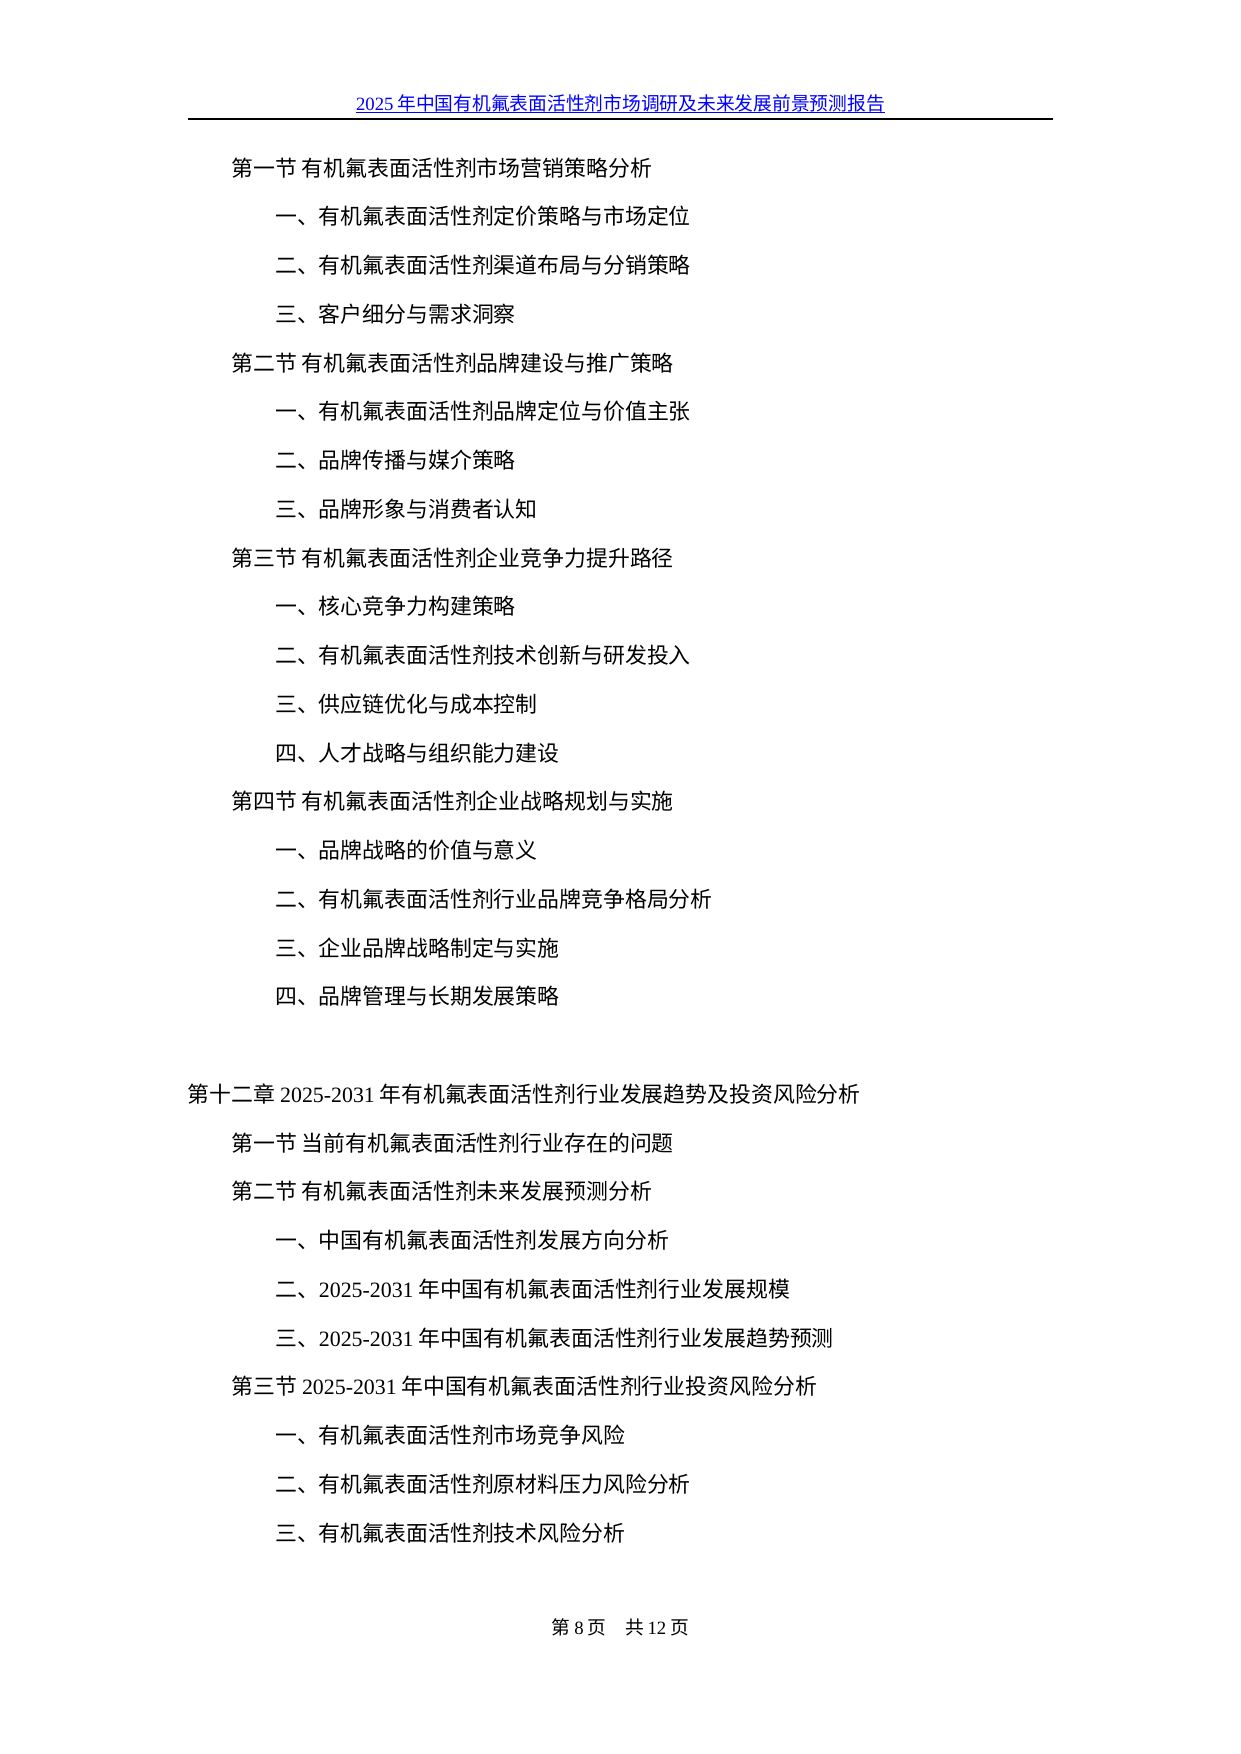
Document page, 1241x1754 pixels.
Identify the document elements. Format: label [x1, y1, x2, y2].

text [187, 150, 1053, 1548]
